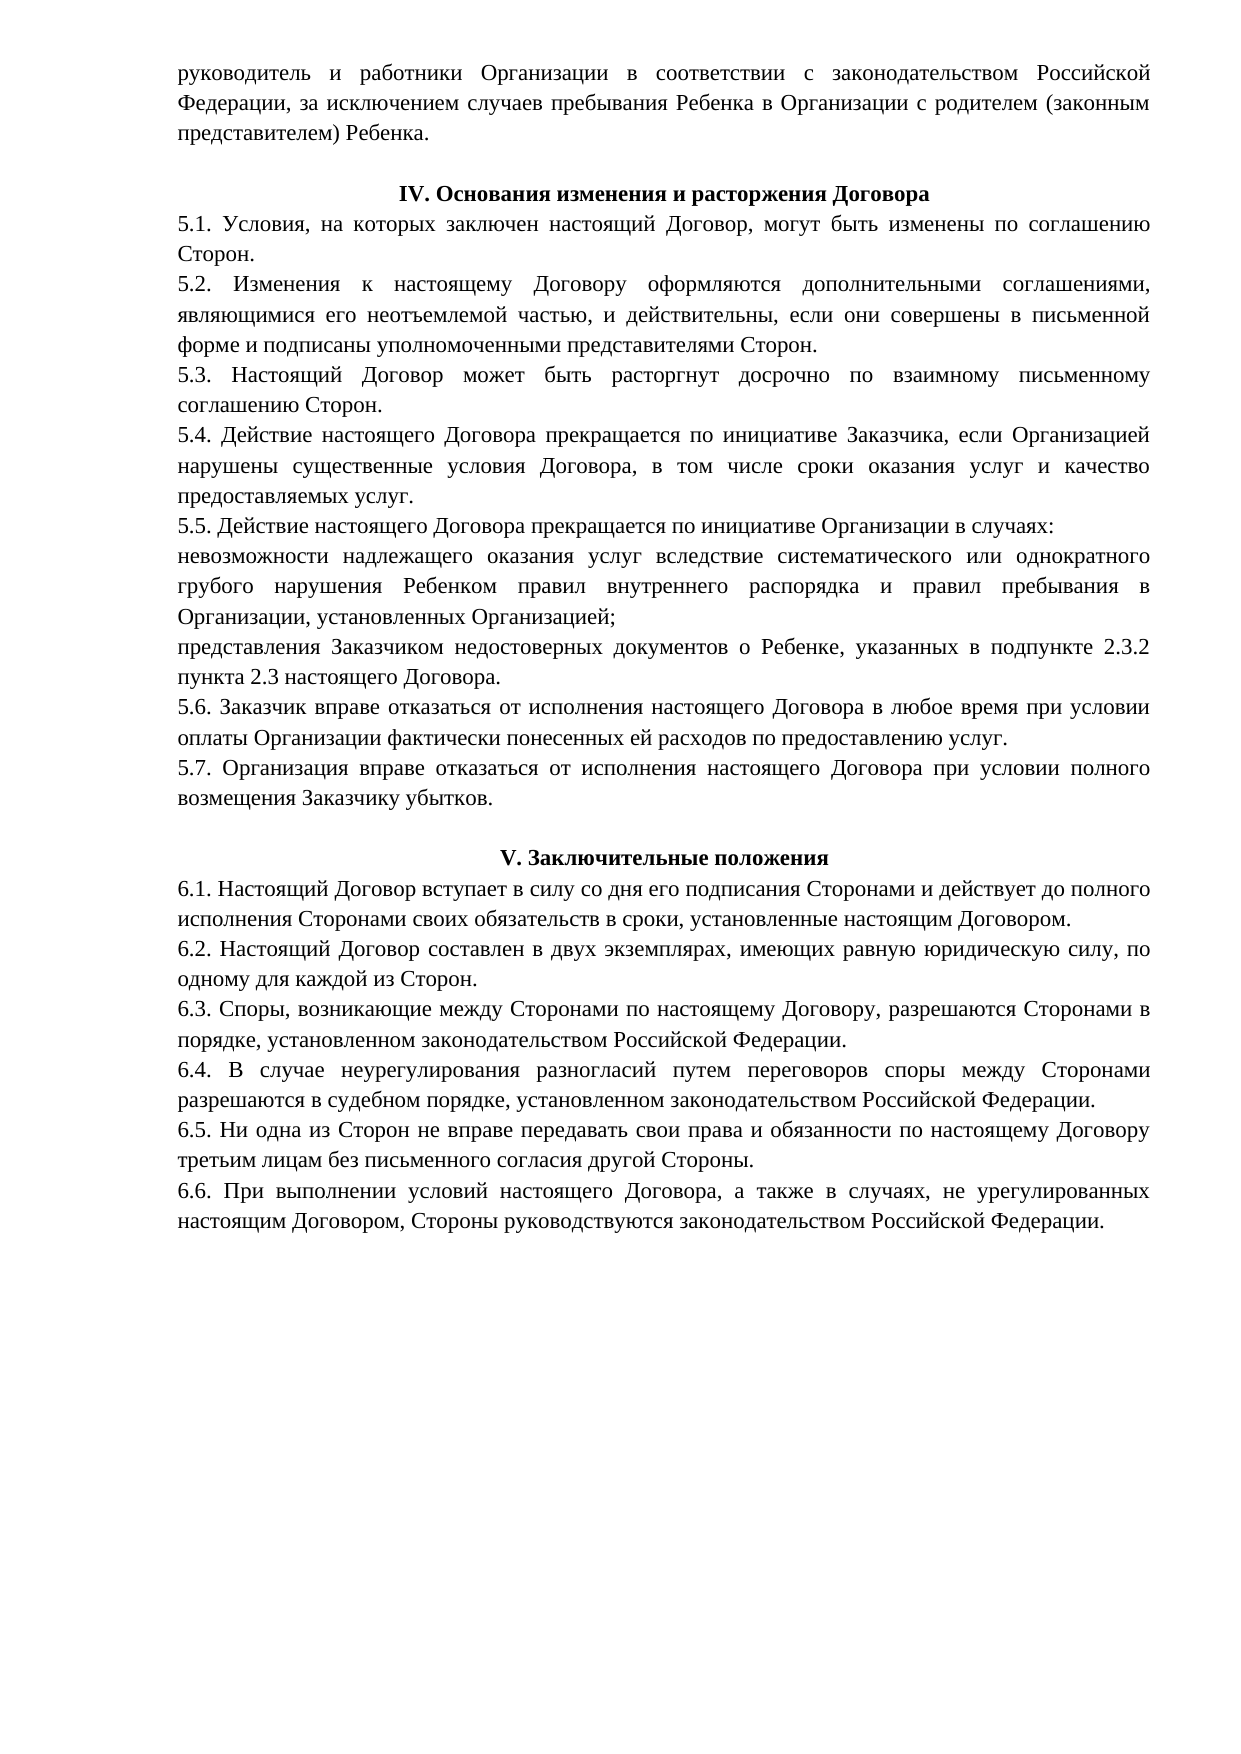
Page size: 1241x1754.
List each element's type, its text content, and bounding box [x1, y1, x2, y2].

text 6.3. Споры, возникающие между Сторонами по настоящему Договору, разрешаются Сторонами в порядке, установленном законодательством Российской Федерации. [177, 996, 1152, 1052]
text 5.6. Заказчик вправе отказаться от исполнения настоящего Договора в любое время при условии оплаты Организации фактически понесенных ей расходов по предоставлению услуг. [177, 693, 1152, 750]
text представления Заказчиком недостоверных документов о Ребенке, указанных в подпункте 2.3.2 пункта 2.3 настоящего Договора. [177, 633, 1152, 689]
text 5.5. Действие настоящего Договора прекращается по инициативе Организации в случаях: [177, 512, 1152, 538]
text 6.4. В случае неурегулирования разногласий путем переговоров споры между Сторонами разрешаются в судебном порядке, установленном законодательством Российской Федерации. [177, 1056, 1152, 1112]
text 6.6. При выполнении условий настоящего Договора, а также в случаях, не урегулированных настоящим Договором, Стороны руководствуются законодательством Российской Федерации. [177, 1177, 1152, 1233]
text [177, 59, 1152, 146]
text 5.1. Условия, на которых заключен настоящий Договор, могут быть изменены по соглашению Сторон. [177, 210, 1152, 267]
text 6.2. Настоящий Договор составлен в двух экземплярах, имеющих равную юридическую силу, по одному для каждой из Сторон. [177, 935, 1152, 992]
text 5.3. Настоящий Договор может быть расторгнут досрочно по взаимному письменному соглашению Сторон. [177, 361, 1152, 418]
text невозможности надлежащего оказания услуг вследствие систематического или однократного грубого нарушения Ребенком правил внутреннего распорядка и правил пребывания в Организации, установленных Организацией; [177, 542, 1152, 629]
text 6.1. Настоящий Договор вступает в силу со дня его подписания Сторонами и действует до полного исполнения Сторонами своих обязательств в сроки, установленные настоящим Договором. [177, 875, 1152, 931]
text IV. Основания изменения и расторжения Договора [177, 180, 1152, 206]
text V. Заключительные положения [177, 844, 1152, 871]
text 5.7. Организация вправе отказаться от исполнения настоящего Договора при условии полного возмещения Заказчику убытков. [177, 754, 1152, 810]
text 5.2. Изменения к настоящему Договору оформляются дополнительными соглашениями, являющимися его неотъемлемой частью, и действительны, если они совершены в письменной форме и подписаны уполномоченными представителями Сторон. [177, 271, 1152, 357]
text 5.4. Действие настоящего Договора прекращается по инициативе Заказчика, если Организацией нарушены существенные условия Договора, в том числе сроки оказания услуг и качество предоставляемых услуг. [177, 422, 1152, 508]
text 6.5. Ни одна из Сторон не вправе передавать свои права и обязанности по настоящему Договору третьим лицам без письменного согласия другой Стороны. [177, 1116, 1152, 1173]
